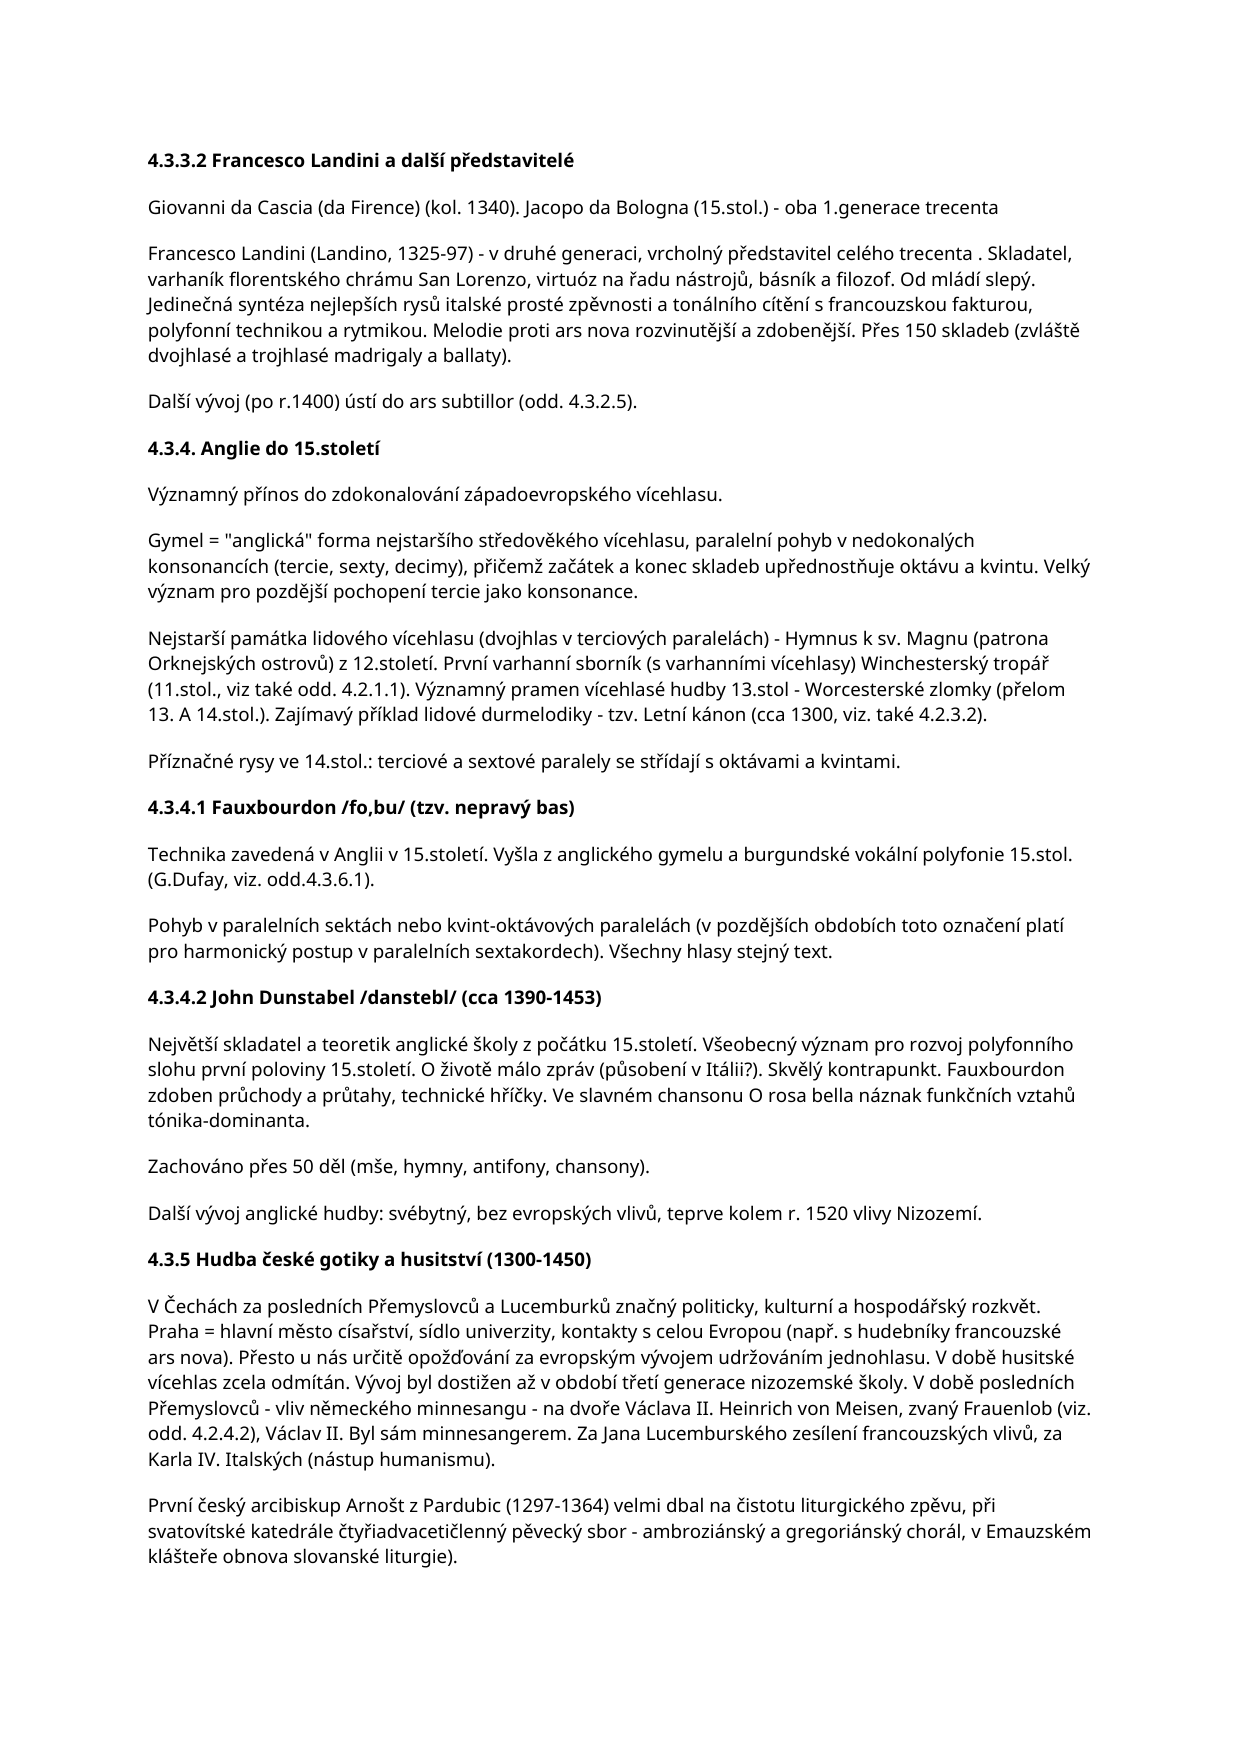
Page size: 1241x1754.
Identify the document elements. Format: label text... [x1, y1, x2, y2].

text 4.3.4. Anglie do 15.století [148, 435, 1093, 461]
text Další vývoj anglické hudby: svébytný, bez evropských vlivů, teprve kolem r. 1520 vlivy Nizozemí. [148, 1200, 1093, 1226]
text Další vývoj (po r.1400) ústí do ars subtillor (odd. 4.3.2.5). [148, 389, 1093, 414]
text Zachováno přes 50 děl (mše, hymny, antifony, chansony). [148, 1154, 1093, 1179]
text Významný přínos do zdokonalování západoevropského vícehlasu. [148, 481, 1093, 507]
text Technika zavedená v Anglii v 15.století. Vyšla z anglického gymelu a burgundské vokální polyfonie 15.stol. (G.Dufay, viz. odd.4.3.6.1). [148, 841, 1093, 892]
text Nejstarší památka lidového vícehlasu (dvojhlas v terciových paralelách) - Hymnus k sv. Magnu (patrona Orknejských ostrovů) z 12.století. První varhanní sborník (s varhanními vícehlasy) Winchesterský tropář (11.stol., viz také odd. 4.2.1.1). Významný pramen vícehlasé hudby 13.stol - Worcesterské zlomky (přelom 13. A 14.stol.). Zajímavý příklad lidové durmelodiky - tzv. Letní kánon (cca 1300, viz. také 4.2.3.2). [148, 625, 1093, 727]
text Francesco Landini (Landino, 1325-97) - v druhé generaci, vrcholný představitel celého trecenta . Skladatel, varhaník florentského chrámu San Lorenzo, virtuóz na řadu nástrojů, básník a filozof. Od mládí slepý. Jedinečná syntéza nejlepších rysů italské prosté zpěvnosti a tonálního cítění s francouzskou fakturou, polyfonní technikou a rytmikou. Melodie proti ars nova rozvinutější a zdobenější. Přes 150 skladeb (zvláště dvojhlasé a trojhlasé madrigaly a ballaty). [148, 240, 1093, 368]
text Giovanni da Cascia (da Firence) (kol. 1340). Jacopo da Bologna (15.stol.) - oba 1.generace trecenta [148, 194, 1093, 219]
text Pohyb v paralelních sektách nebo kvint-oktávových paralelách (v pozdějších obdobích toto označení platí pro harmonický postup v paralelních sextakordech). Všechny hlasy stejný text. [148, 913, 1093, 964]
text Příznačné rysy ve 14.stol.: terciové a sextové paralely se střídají s oktávami a kvintami. [148, 748, 1093, 774]
text První český arcibiskup Arnošt z Pardubic (1297-1364) velmi dbal na čistotu liturgického zpěvu, při svatovítské katedrále čtyřiadvacetičlenný pěvecký sbor - ambroziánský a gregoriánský chorál, v Emauzském klášteře obnova slovanské liturgie). [148, 1492, 1093, 1569]
text Gymel = "anglická" forma nejstaršího středověkého vícehlasu, paralelní pohyb v nedokonalých konsonancích (tercie, sexty, decimy), přičemž začátek a konec skladeb upřednostňuje oktávu a kvintu. Velký význam pro pozdější pochopení tercie jako konsonance. [148, 528, 1093, 604]
text 4.3.4.1 Fauxbourdon /fo,bu/ (tzv. nepravý bas) [148, 794, 1093, 820]
text 4.3.4.2 John Dunstabel /danstebl/ (cca 1390-1453) [148, 984, 1093, 1010]
text Největší skladatel a teoretik anglické školy z počátku 15.století. Všeobecný význam pro rozvoj polyfonního slohu první poloviny 15.století. O životě málo zpráv (působení v Itálii?). Skvělý kontrapunkt. Fauxbourdon zdoben průchody a průtahy, technické hříčky. Ve slavném chansonu O rosa bella náznak funkčních vztahů tónika-dominanta. [148, 1031, 1093, 1133]
text V Čechách za posledních Přemyslovců a Lucemburků značný politicky, kulturní a hospodářský rozkvět. Praha = hlavní město císařství, sídlo univerzity, kontakty s celou Evropou (např. s hudebníky francouzské ars nova). Přesto u nás určitě opožďování za evropským vývojem udržováním jednohlasu. V době husitské vícehlas zcela odmítán. Vývoj byl dostižen až v období třetí generace nizozemské školy. V době posledních Přemyslovců - vliv německého minnesangu - na dvoře Václava II. Heinrich von Meisen, zvaný Frauenlob (viz. odd. 4.2.4.2), Václav II. Byl sám minnesangerem. Za Jana Lucemburského zesílení francouzských vlivů, za Karla IV. Italských (nástup humanismu). [148, 1293, 1093, 1472]
text 4.3.5 Hudba české gotiky a husitství (1300-1450) [148, 1247, 1093, 1272]
text 4.3.3.2 Francesco Landini a další představitelé [148, 148, 1093, 173]
